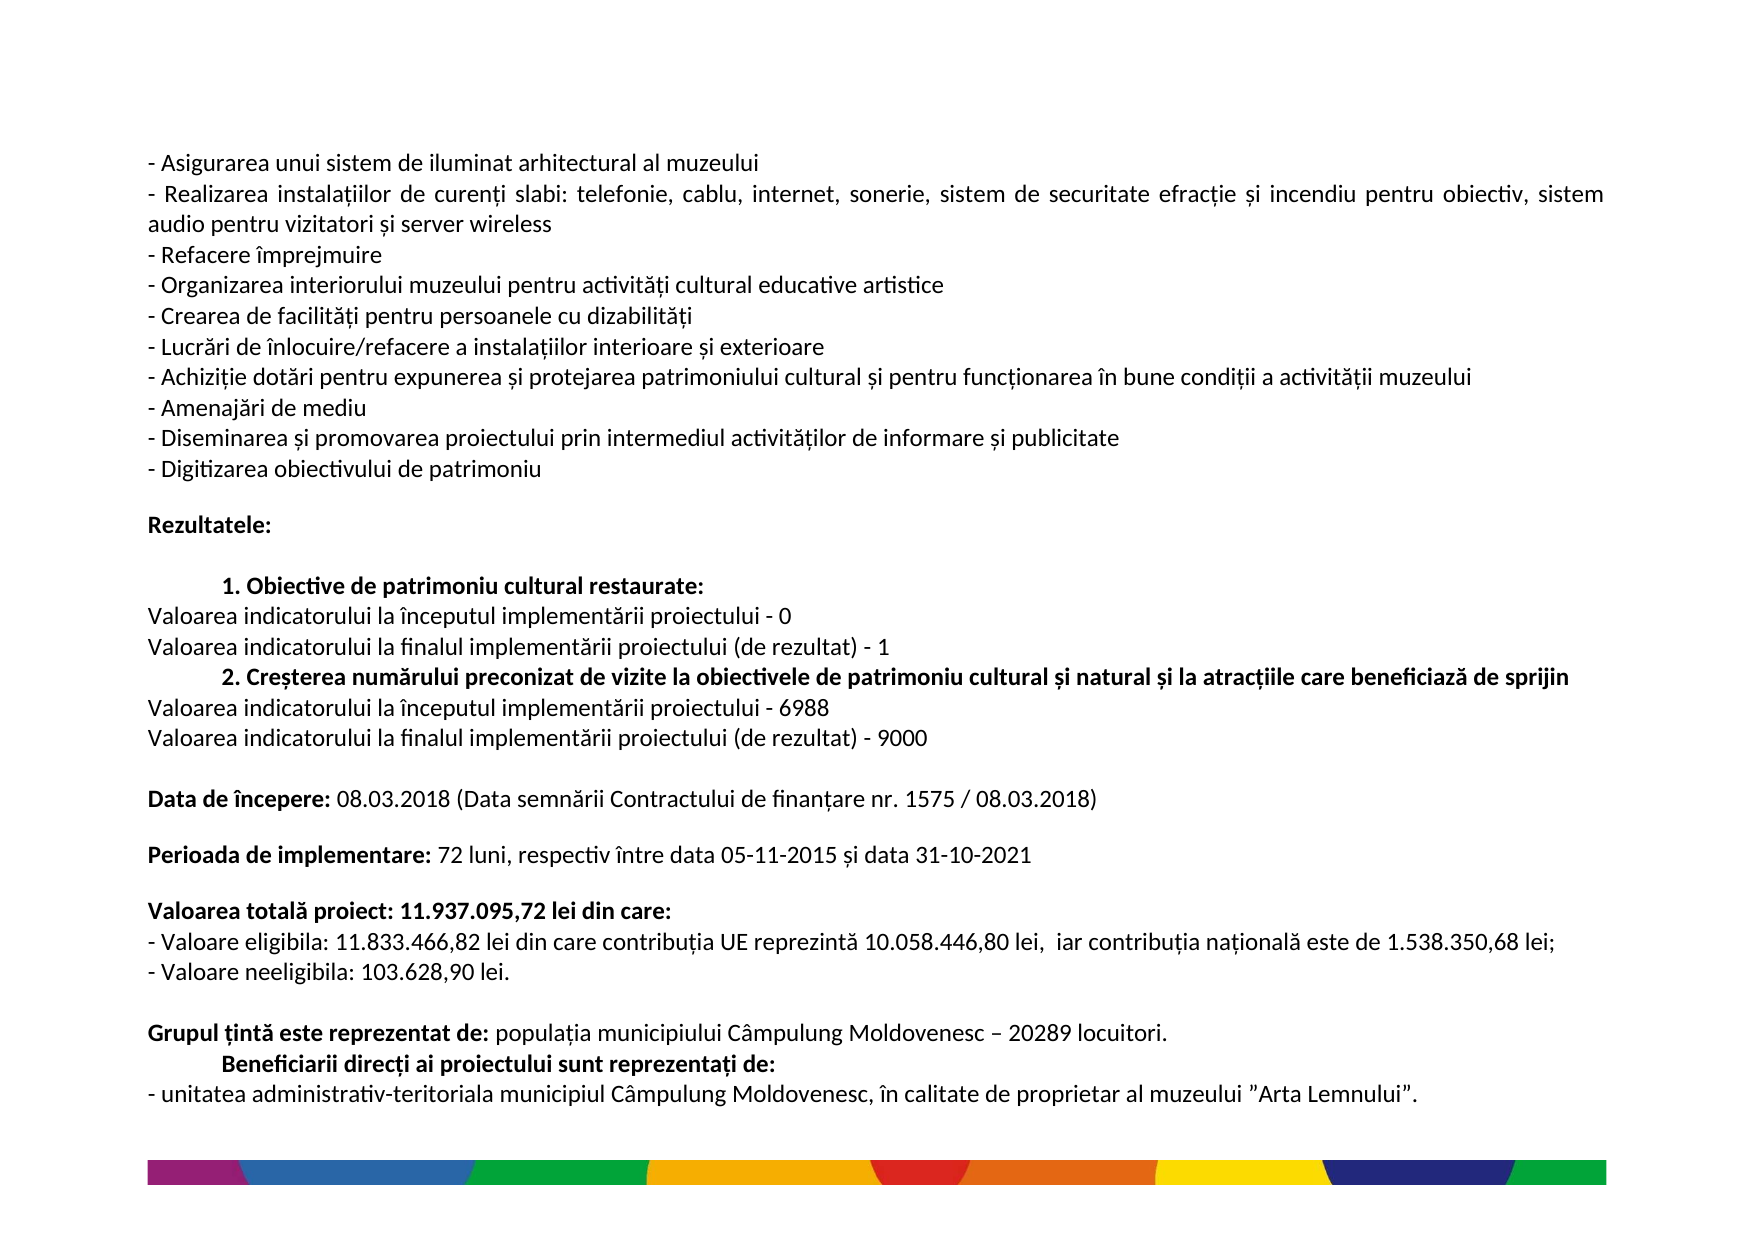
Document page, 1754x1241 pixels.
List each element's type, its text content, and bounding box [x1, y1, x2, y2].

text - Valoare eligibila: 11.833.466,82 lei din care contribuția UE reprezintă 10.058.446,80 lei, iar contribuția națională este de 1.538.350,68 lei; [148, 926, 1606, 956]
text - Asigurarea unui sistem de iluminat arhitectural al muzeului [148, 148, 1606, 178]
text Beneficiarii direcți ai proiectului sunt reprezentați de: [148, 1048, 1606, 1078]
text 1. Obiective de patrimoniu cultural restaurate: [148, 570, 1606, 600]
text Valoarea indicatorului la începutul implementării proiectului - 0 [148, 600, 1606, 631]
text Valoarea totală proiect: 11.937.095,72 lei din care: [148, 895, 1606, 926]
text - Refacere împrejmuire [148, 239, 1606, 270]
text - Realizarea instalațiilor de curenți slabi: telefonie, cablu, internet, sonerie, sistem de securitate efracție și incendiu pentru obiectiv, sistem audio pentru vizitatori și server wireless [148, 178, 1606, 239]
text Rezultatele: [148, 509, 1606, 539]
text Valoarea indicatorului la începutul implementării proiectului - 6988 [148, 692, 1606, 722]
text - Lucrări de înlocuire/refacere a instalațiilor interioare și exterioare [148, 331, 1606, 361]
text - unitatea administrativ-teritoriala municipiul Câmpulung Moldovenesc, în calitate de proprietar al muzeului ”Arta Lemnului”. [148, 1078, 1606, 1109]
text - Valoare neeligibila: 103.628,90 lei. [148, 956, 1606, 987]
text Grupul țintă este reprezentat de: populația municipiului Câmpulung Moldovenesc – 20289 locuitori. [148, 1017, 1606, 1048]
text - Organizarea interiorului muzeului pentru activități cultural educative artistice [148, 270, 1606, 300]
text - Achiziție dotări pentru expunerea și protejarea patrimoniului cultural și pentru funcționarea în bune condiții a activității muzeului [148, 361, 1606, 392]
text - Digitizarea obiectivului de patrimoniu [148, 453, 1606, 483]
text Data de începere: 08.03.2018 (Data semnării Contractului de finanțare nr. 1575 / 08.03.2018) [148, 783, 1606, 814]
text Valoarea indicatorului la finalul implementării proiectului (de rezultat) - 1 [148, 631, 1606, 661]
text - Crearea de facilități pentru persoanele cu dizabilități [148, 300, 1606, 331]
picture [147, 1160, 1607, 1185]
text - Diseminarea și promovarea proiectului prin intermediul activităților de informare și publicitate [148, 422, 1606, 453]
text Perioada de implementare: 72 luni, respectiv între data 05-11-2015 și data 31-10-2021 [148, 839, 1606, 870]
text 2. Creșterea numărului preconizat de vizite la obiectivele de patrimoniu cultural și natural și la atracțiile care beneficiază de sprijin [148, 661, 1606, 692]
text Valoarea indicatorului la finalul implementării proiectului (de rezultat) - 9000 [148, 722, 1606, 753]
text - Amenajări de mediu [148, 392, 1606, 422]
